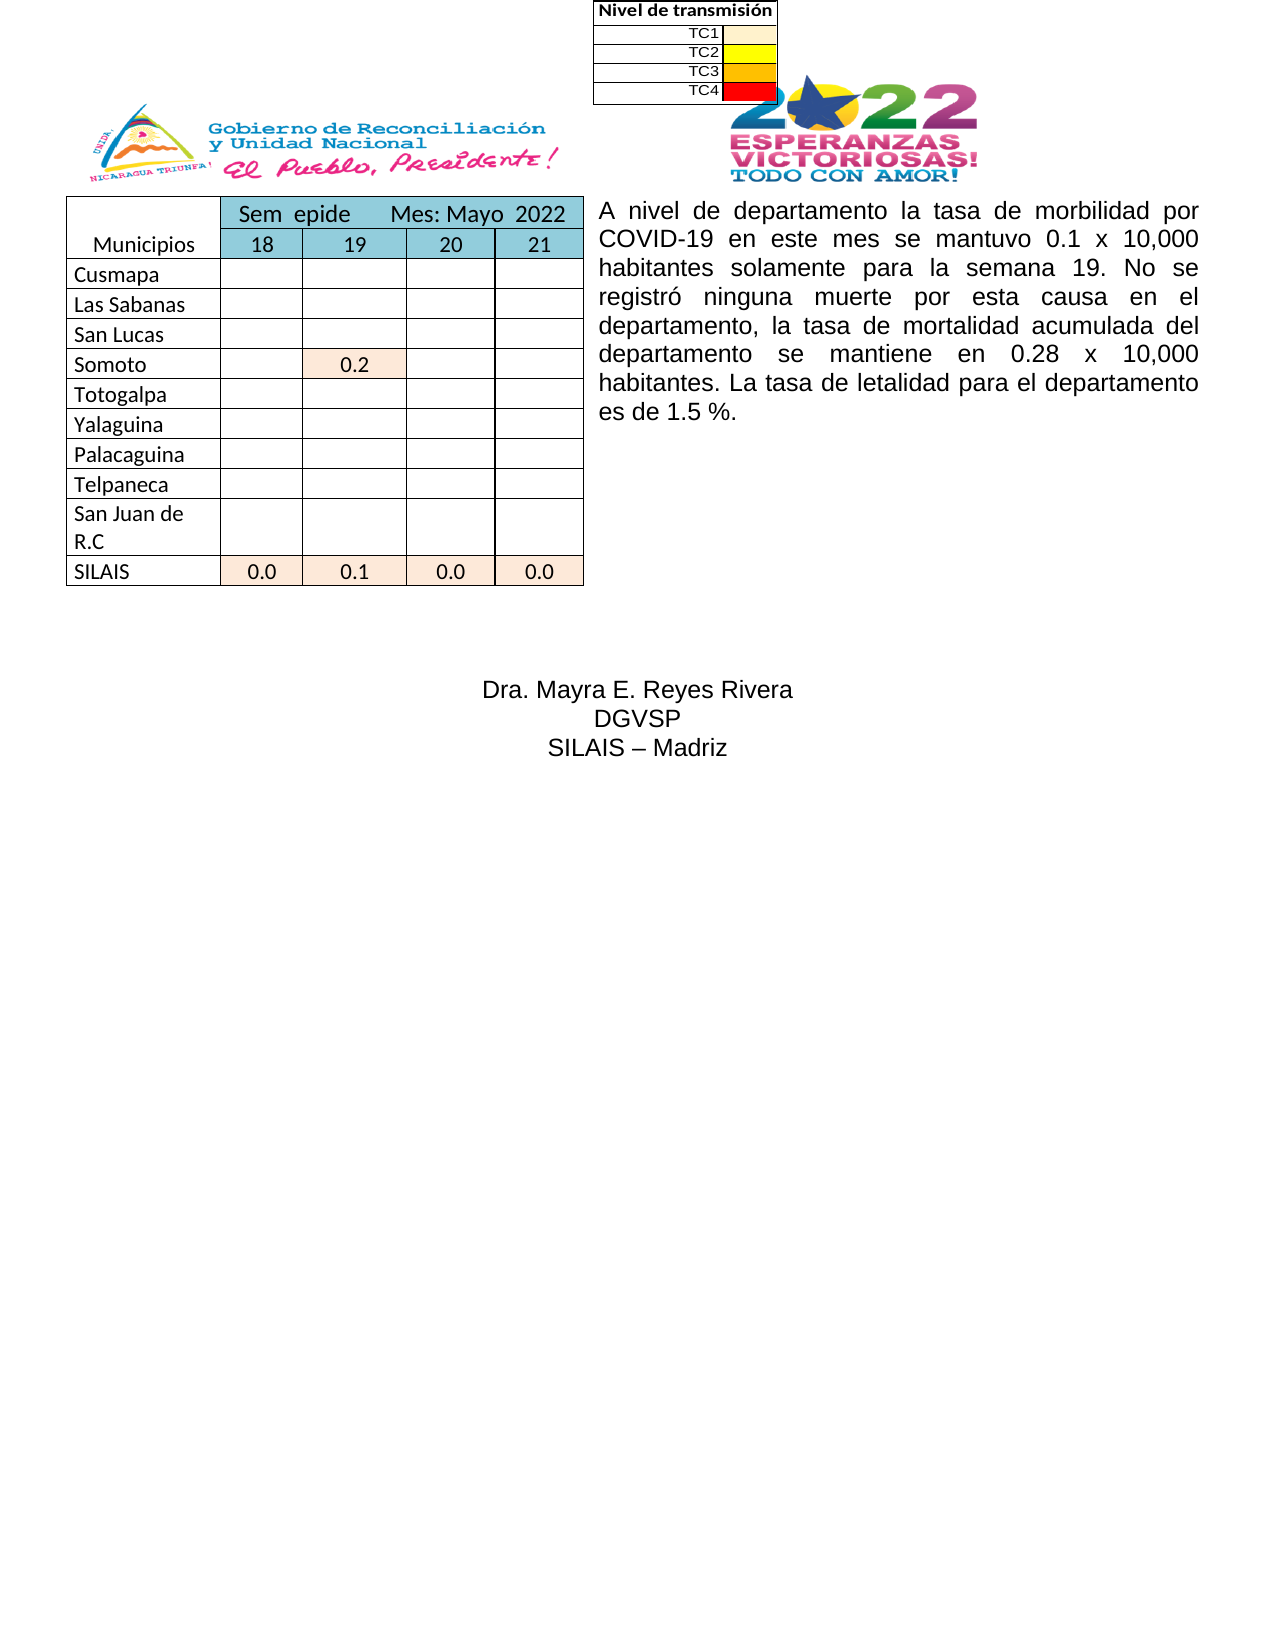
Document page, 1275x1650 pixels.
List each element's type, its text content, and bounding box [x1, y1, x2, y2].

text A nivel de departamento la tasa de morbilidad por COVID-19 en este mes se mantuvo 0.1 x 10,000 habitantes solamente para la semana 19. No se registró ninguna muerte por esta causa en el departamento, la tasa de mortalidad acumulada del departamento se mantiene en 0.28 x 10,000 habitantes. La tasa de letalidad para el departamento es de 1.5 %. [584, 196, 1200, 426]
table_cell [496, 469, 583, 498]
table_cell 21 [496, 229, 583, 258]
table_cell 0.0 [496, 556, 583, 585]
table_header Sem epide Mes: Mayo 2022 [221, 197, 583, 228]
table_cell [221, 379, 302, 408]
table_cell [407, 499, 494, 555]
table_cell [303, 439, 406, 468]
table_cell [221, 469, 302, 498]
text SILAIS – Madriz [75, 733, 1200, 761]
table_cell [221, 439, 302, 468]
table_cell [407, 349, 494, 378]
table_cell [496, 379, 583, 408]
table_cell [221, 319, 302, 348]
table_cell [496, 289, 583, 318]
table_cell [221, 289, 302, 318]
table_cell [303, 499, 406, 555]
table_cell [221, 349, 302, 378]
table_cell 20 [407, 229, 494, 258]
table_cell Telpaneca [67, 469, 220, 498]
table_cell [221, 409, 302, 438]
table_cell 0.0 [407, 556, 494, 585]
table_cell SILAIS [67, 556, 220, 585]
table_cell [407, 439, 494, 468]
table_cell Palacaguina [67, 439, 220, 468]
table_cell [303, 469, 406, 498]
table_cell [496, 409, 583, 438]
table_cell [407, 469, 494, 498]
table_cell 0.2 [303, 349, 406, 378]
table_cell Las Sabanas [67, 289, 220, 318]
table_cell [496, 259, 583, 288]
table_cell 0.0 [221, 556, 302, 585]
table_cell [303, 289, 406, 318]
table_cell [303, 409, 406, 438]
text Dra. Mayra E. Reyes Rivera [75, 675, 1200, 704]
table_cell [407, 379, 494, 408]
table_cell [303, 379, 406, 408]
table_cell [407, 409, 494, 438]
table_cell [407, 259, 494, 288]
table_cell 0.1 [303, 556, 406, 585]
table_cell [496, 349, 583, 378]
text DGVSP [75, 704, 1200, 733]
table_cell [221, 499, 302, 555]
table_cell San Juan de R.C [67, 499, 220, 555]
table_cell 18 [221, 229, 302, 258]
table_cell Totogalpa [67, 379, 220, 408]
table_cell [407, 319, 494, 348]
table_cell [496, 499, 583, 555]
table_cell Cusmapa [67, 259, 220, 288]
table_cell 19 [303, 229, 406, 258]
table_header Municipios [67, 197, 220, 258]
table_cell [303, 319, 406, 348]
table_cell [407, 289, 494, 318]
table_cell [303, 259, 406, 288]
table_cell San Lucas [67, 319, 220, 348]
table_cell [221, 259, 302, 288]
table_cell Yalaguina [67, 409, 220, 438]
table_cell Somoto [67, 349, 220, 378]
table_cell [496, 439, 583, 468]
table_cell [496, 319, 583, 348]
